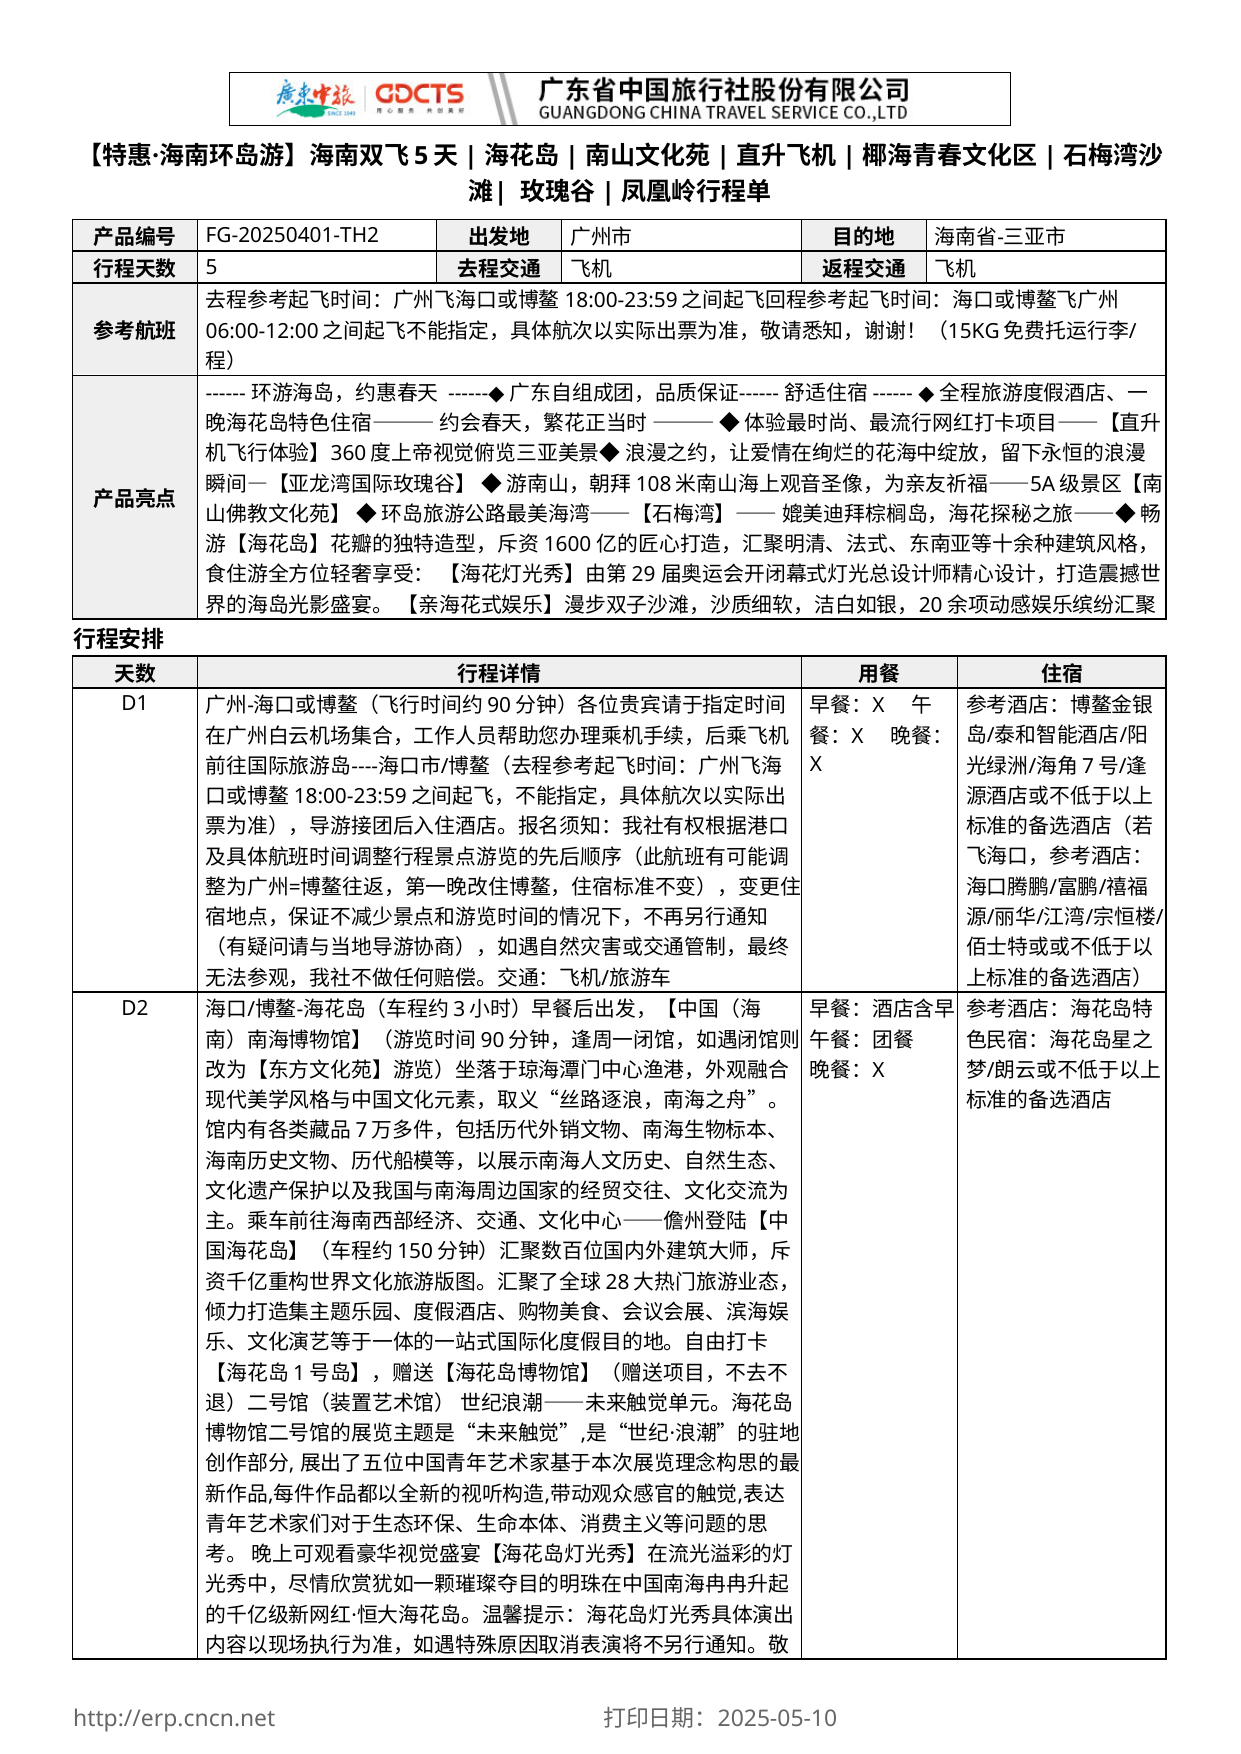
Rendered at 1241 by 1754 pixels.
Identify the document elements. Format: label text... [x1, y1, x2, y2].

table_cell 产品亮点 [73, 376, 197, 618]
table_cell ------ 环游海岛，约惠春天 ------ [198, 376, 1165, 618]
table_header 海南省-三亚市 [927, 220, 1165, 250]
table_cell 去程参考起飞时间：广州飞海口或博鳌 18:00-23:59之间起飞 [198, 284, 1165, 374]
picture [230, 73, 1010, 125]
text 行程安排 [73, 621, 1167, 654]
table_cell 早餐：酒店含早 午餐：团餐 晚餐：X [802, 993, 957, 1658]
table_cell 参考酒店：博鳌金银岛/泰和智能酒店/阳光绿洲/海角7号/逢源酒店或不低于以上标准的备选酒店（若飞海口，参考酒店：海口腾鹏/富鹏/禧福源/丽华/江湾/宗恒楼/佰士特或或不低于以上标准的备选酒店） [958, 689, 1165, 991]
text 【特惠·海南环岛游】海南双飞5天 | 海花岛 | 南山文化苑 | 直升飞机 | 椰海青春文化区 | 石梅湾沙滩| 玫瑰谷 | 凤凰岭行程单 [73, 136, 1167, 208]
table_cell 5 [198, 252, 436, 282]
table_cell 参考航班 [73, 284, 197, 374]
table_header 天数 [73, 657, 197, 687]
table_cell 去程交通 [437, 252, 561, 282]
table_cell 海口/博鳌-海花岛（车程约3小时） [198, 993, 801, 1658]
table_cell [958, 993, 1165, 1658]
table_cell 飞机 [562, 252, 801, 282]
table_cell 返程交通 [802, 252, 926, 282]
table_cell 早餐：X 午餐：X 晚餐：X [802, 689, 957, 991]
table_header 广州市 [562, 220, 801, 250]
table_header 出发地 [437, 220, 561, 250]
table_header 目的地 [802, 220, 926, 250]
table_header FG-20250401-TH2 [198, 220, 436, 250]
table_cell 广州-海口或博鳌（飞行时间约90分钟） [198, 689, 801, 991]
table_cell D1 [73, 689, 197, 991]
table_cell 飞机 [927, 252, 1165, 282]
table_header 住宿 [958, 657, 1165, 687]
table_cell 行程天数 [73, 252, 197, 282]
table_header 用餐 [802, 657, 957, 687]
table_header 行程详情 [198, 657, 801, 687]
table_header 产品编号 [73, 220, 197, 250]
table_cell D2 [73, 993, 197, 1658]
